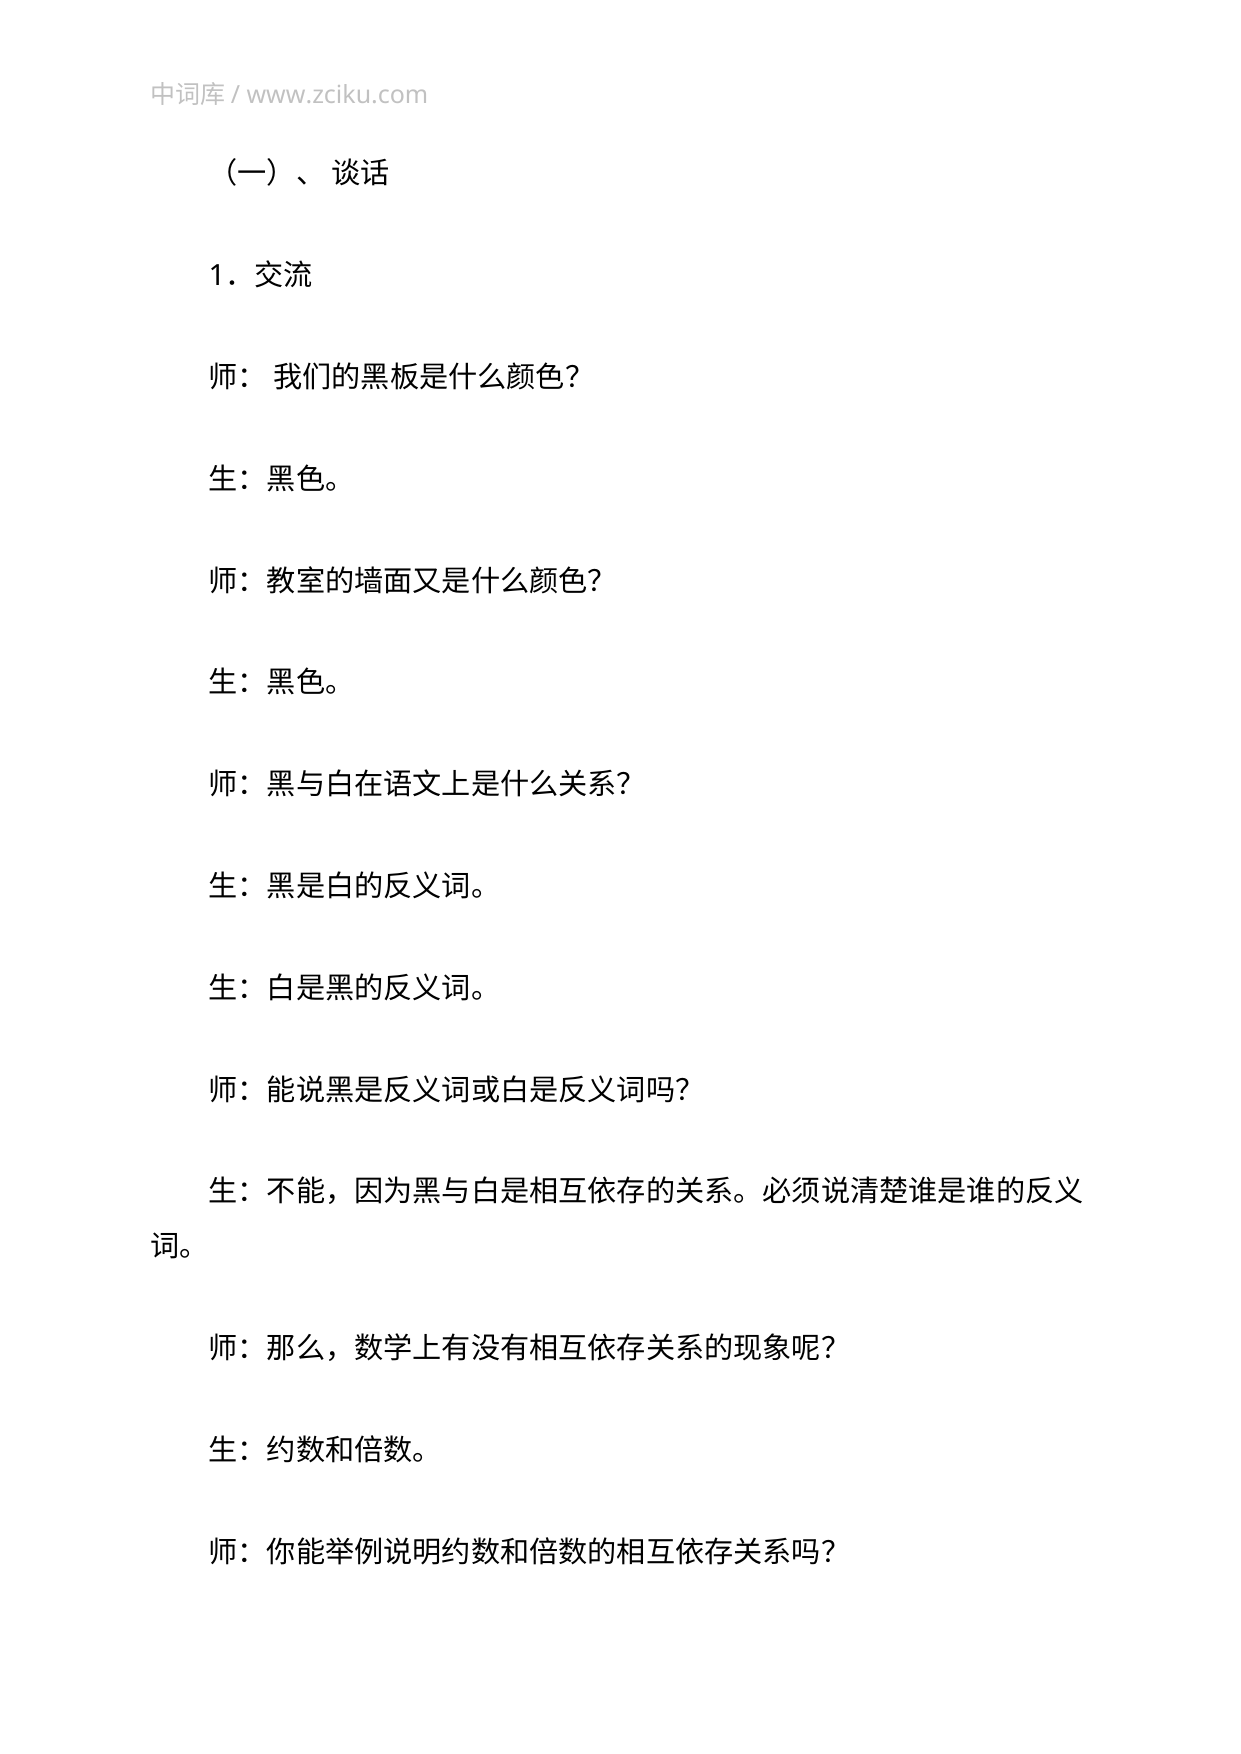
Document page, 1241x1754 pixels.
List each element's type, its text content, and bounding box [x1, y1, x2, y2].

text 师： 我们的黑板是什么颜色？ [150, 354, 1090, 396]
text 师：能说黑是反义词或白是反义词吗？ [150, 1066, 1090, 1108]
text 师：教室的墙面又是什么颜色？ [150, 557, 1090, 599]
text （一）、 谈话 [150, 150, 1090, 192]
text 生：黑是白的反义词。 [150, 863, 1090, 905]
text 生：白是黑的反义词。 [150, 964, 1090, 1007]
text 生：黑色。 [150, 456, 1090, 498]
text 生：黑色。 [150, 659, 1090, 701]
text 生：不能，因为黑与白是相互依存的关系。必须说清楚谁是谁的反义词。 [150, 1168, 1090, 1265]
text 生：约数和倍数。 [150, 1426, 1090, 1469]
text 师：你能举例说明约数和倍数的相互依存关系吗？ [150, 1528, 1090, 1570]
text 师：黑与白在语文上是什么关系？ [150, 761, 1090, 803]
text 1．交流 [150, 252, 1090, 294]
text 师：那么，数学上有没有相互依存关系的现象呢？ [150, 1324, 1090, 1367]
